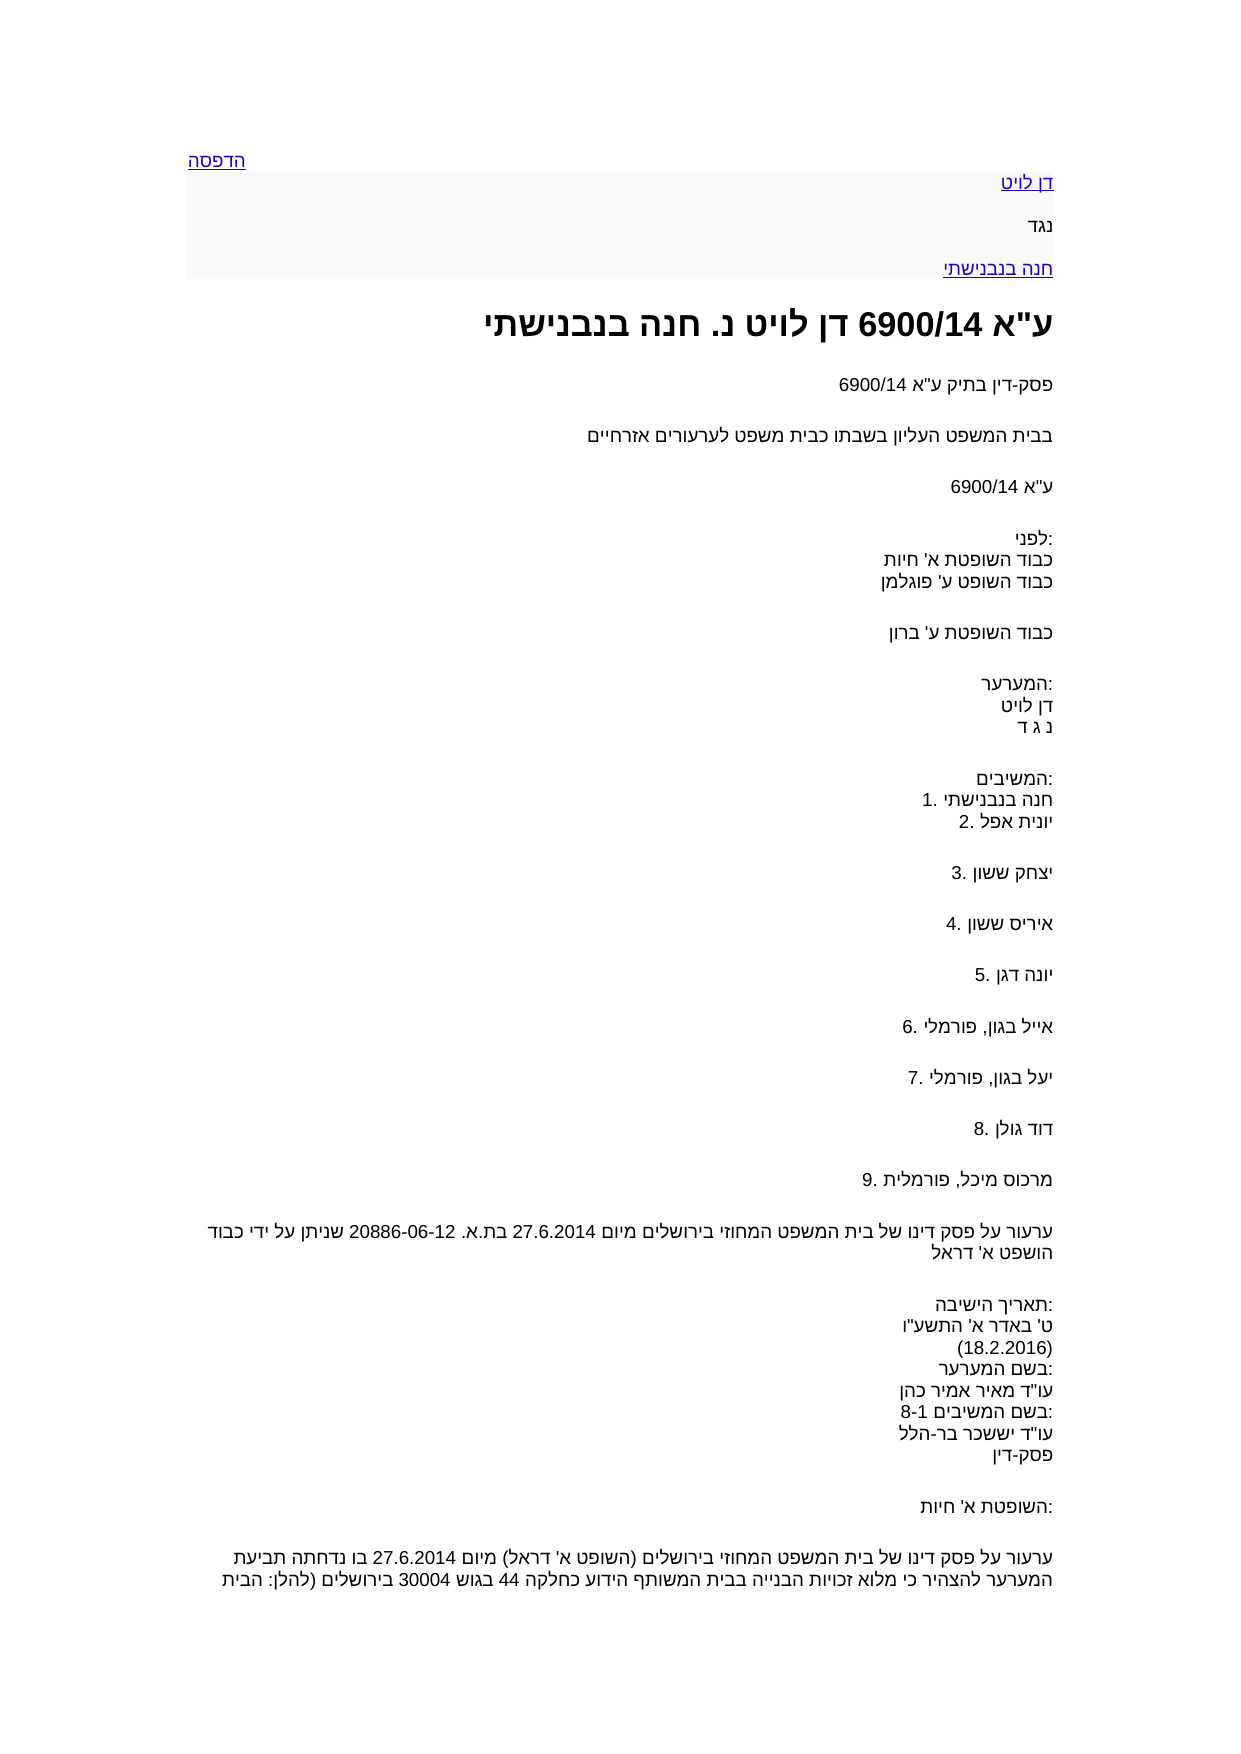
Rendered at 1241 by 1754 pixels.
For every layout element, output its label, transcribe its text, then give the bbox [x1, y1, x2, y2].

text 9. מרכוס מיכל, פורמלית [187, 1169, 1053, 1191]
text כבוד השופט ע' פוגלמן [187, 571, 1053, 592]
text 7. יעל בגון, פורמלי [187, 1067, 1053, 1088]
text תאריך הישיבה: ט' באדר א' התשע"ו (18.2.2016) [187, 1293, 1053, 1358]
text 3. יצחק ששון [187, 862, 1053, 883]
text 2. יונית אפל [187, 811, 1053, 832]
text 6. אייל בגון, פורמלי [187, 1016, 1053, 1037]
text 5. יונה דגן [187, 964, 1053, 986]
text ע"א 6900/14 דן לויט נ. חנה בנבנישתי [187, 304, 1053, 344]
text בבית המשפט העליון בשבתו כבית משפט לערעורים אזרחיים [187, 425, 1053, 446]
text ע"א 6900/14 [187, 476, 1053, 498]
text לפני: כבוד השופטת א' חיות [187, 527, 1053, 571]
text ערעור על פסק דינו של בית המשפט המחוזי בירושלים מיום 27.6.2014 בת.א. 20886-06-12 שניתן על ידי כבוד הושפט א' דראל [187, 1221, 1053, 1264]
text הדפסה [187, 150, 1053, 172]
text דן לויט נגד חנה בנבנישתי [187, 172, 1053, 279]
text כבוד השופטת ע' ברון [187, 622, 1053, 643]
text פסק-דין בתיק ע"א 6900/14 [187, 374, 1053, 395]
text 4. איריס ששון [187, 913, 1053, 934]
text המערער: דן לויט [187, 673, 1053, 716]
text המשיבים: 1. חנה בנבנישתי [187, 767, 1053, 811]
text 8. דוד גולן [187, 1118, 1053, 1139]
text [187, 1547, 1053, 1590]
text נ ג ד [187, 716, 1053, 738]
text פסק-דין [187, 1444, 1053, 1466]
text בשם המשיבים 8-1: עו"ד יששכר בר-הלל [187, 1401, 1053, 1444]
text השופטת א' חיות: [187, 1496, 1053, 1517]
text בשם המערער: עו"ד מאיר אמיר כהן [187, 1358, 1053, 1401]
